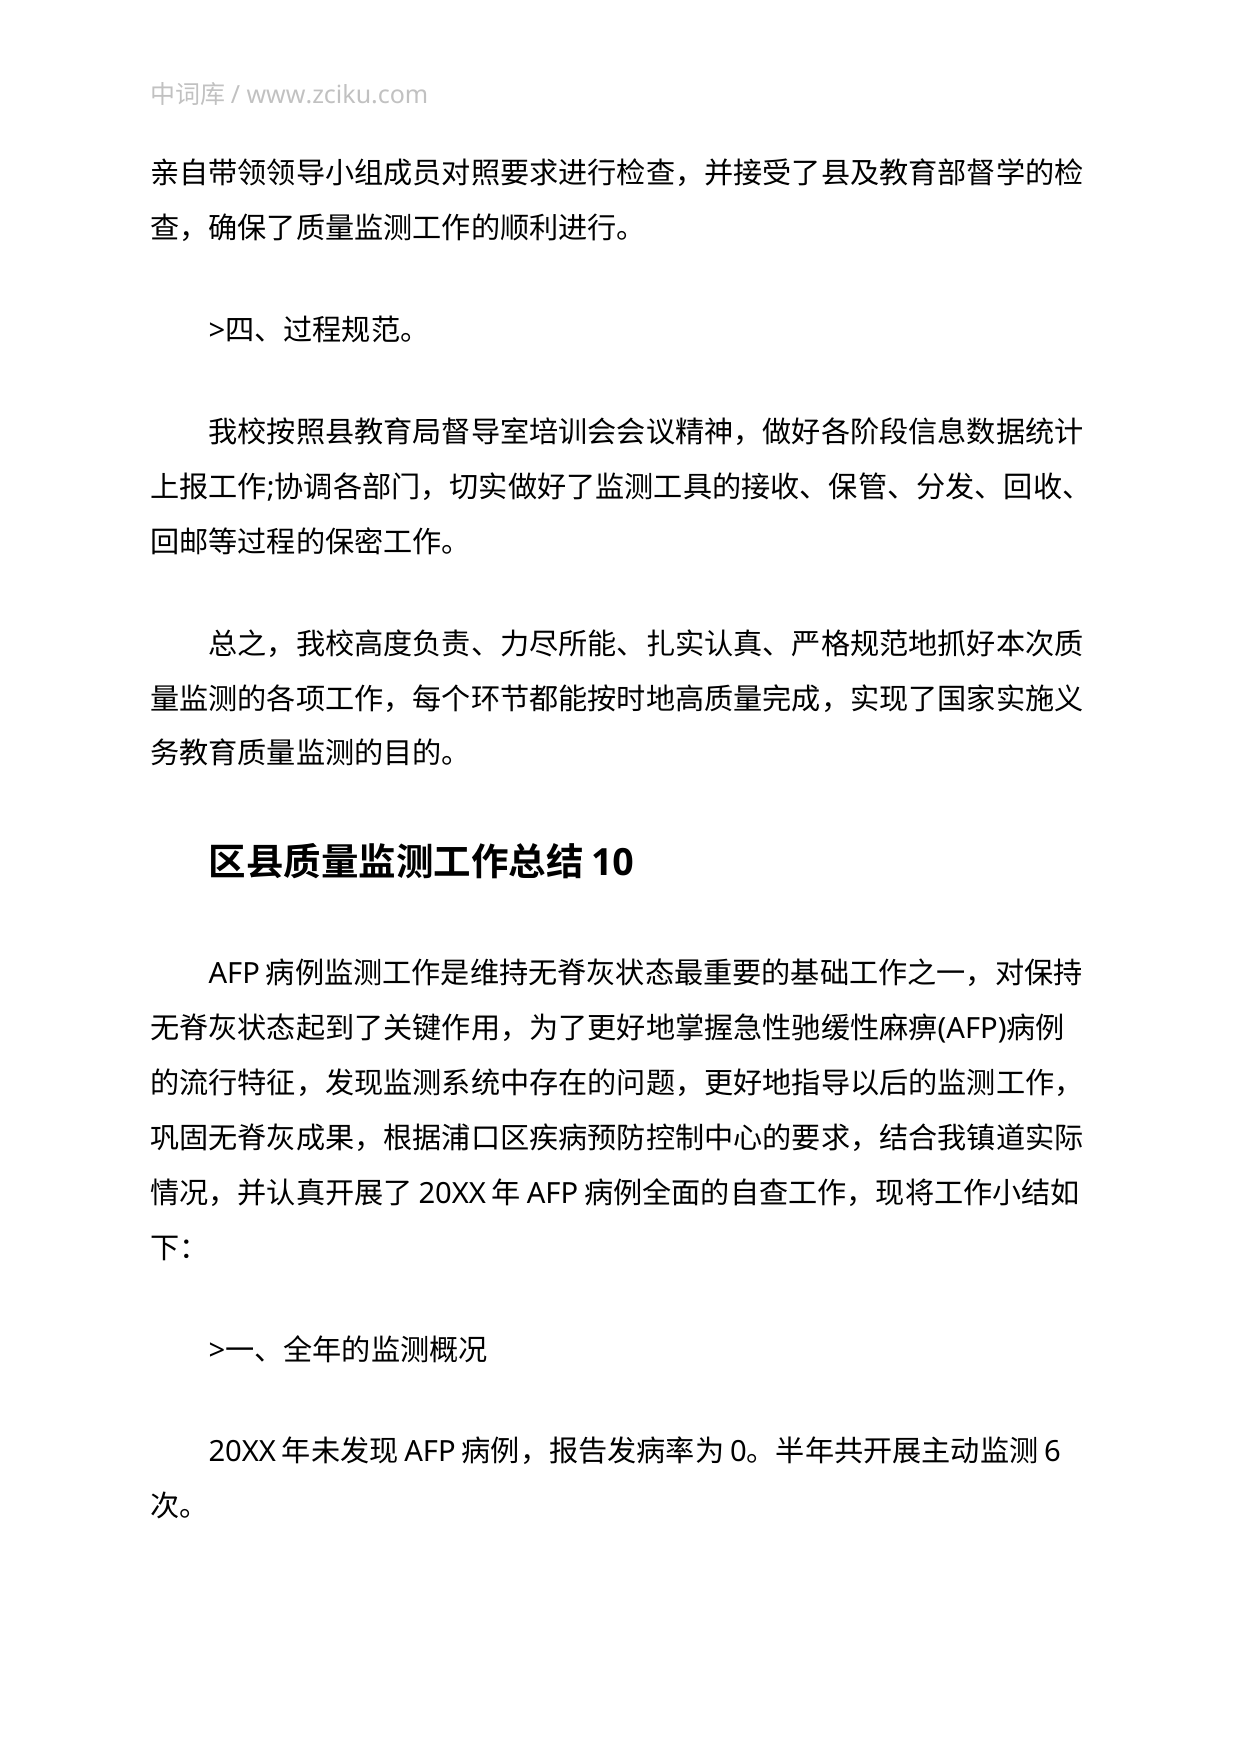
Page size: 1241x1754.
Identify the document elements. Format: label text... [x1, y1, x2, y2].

text 20XX年未发现AFP病例，报告发病率为0。半年共开展主动监测6次。 [150, 1428, 1090, 1525]
text AFP病例监测工作是维持无脊灰状态最重要的基础工作之一，对保持无脊灰状态起到了关键作用，为了更好地掌握急性驰缓性麻痹(AFP)病例的流行特征，发现监测系统中存在的问题，更好地指导以后的监测工作，巩固无脊灰成果，根据浦口区疾病预防控制中心的要求，结合我镇道实际情况，并认真开展了20XX年AFP病例全面的自查工作，现将工作小结如下： [150, 949, 1090, 1267]
text 总之，我校高度负责、力尽所能、扎实认真、严格规范地抓好本次质量监测的各项工作，每个环节都能按时地高质量完成，实现了国家实施义务教育质量监测的目的。 [150, 620, 1090, 772]
text 区县质量监测工作总结10 [150, 832, 1090, 886]
text 我校按照县教育局督导室培训会会议精神，做好各阶段信息数据统计上报工作;协调各部门，切实做好了监测工具的接收、保管、分发、回收、回邮等过程的保密工作。 [150, 409, 1090, 561]
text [150, 150, 1090, 247]
text >一、全年的监测概况 [150, 1326, 1090, 1368]
text >四、过程规范。 [150, 307, 1090, 349]
